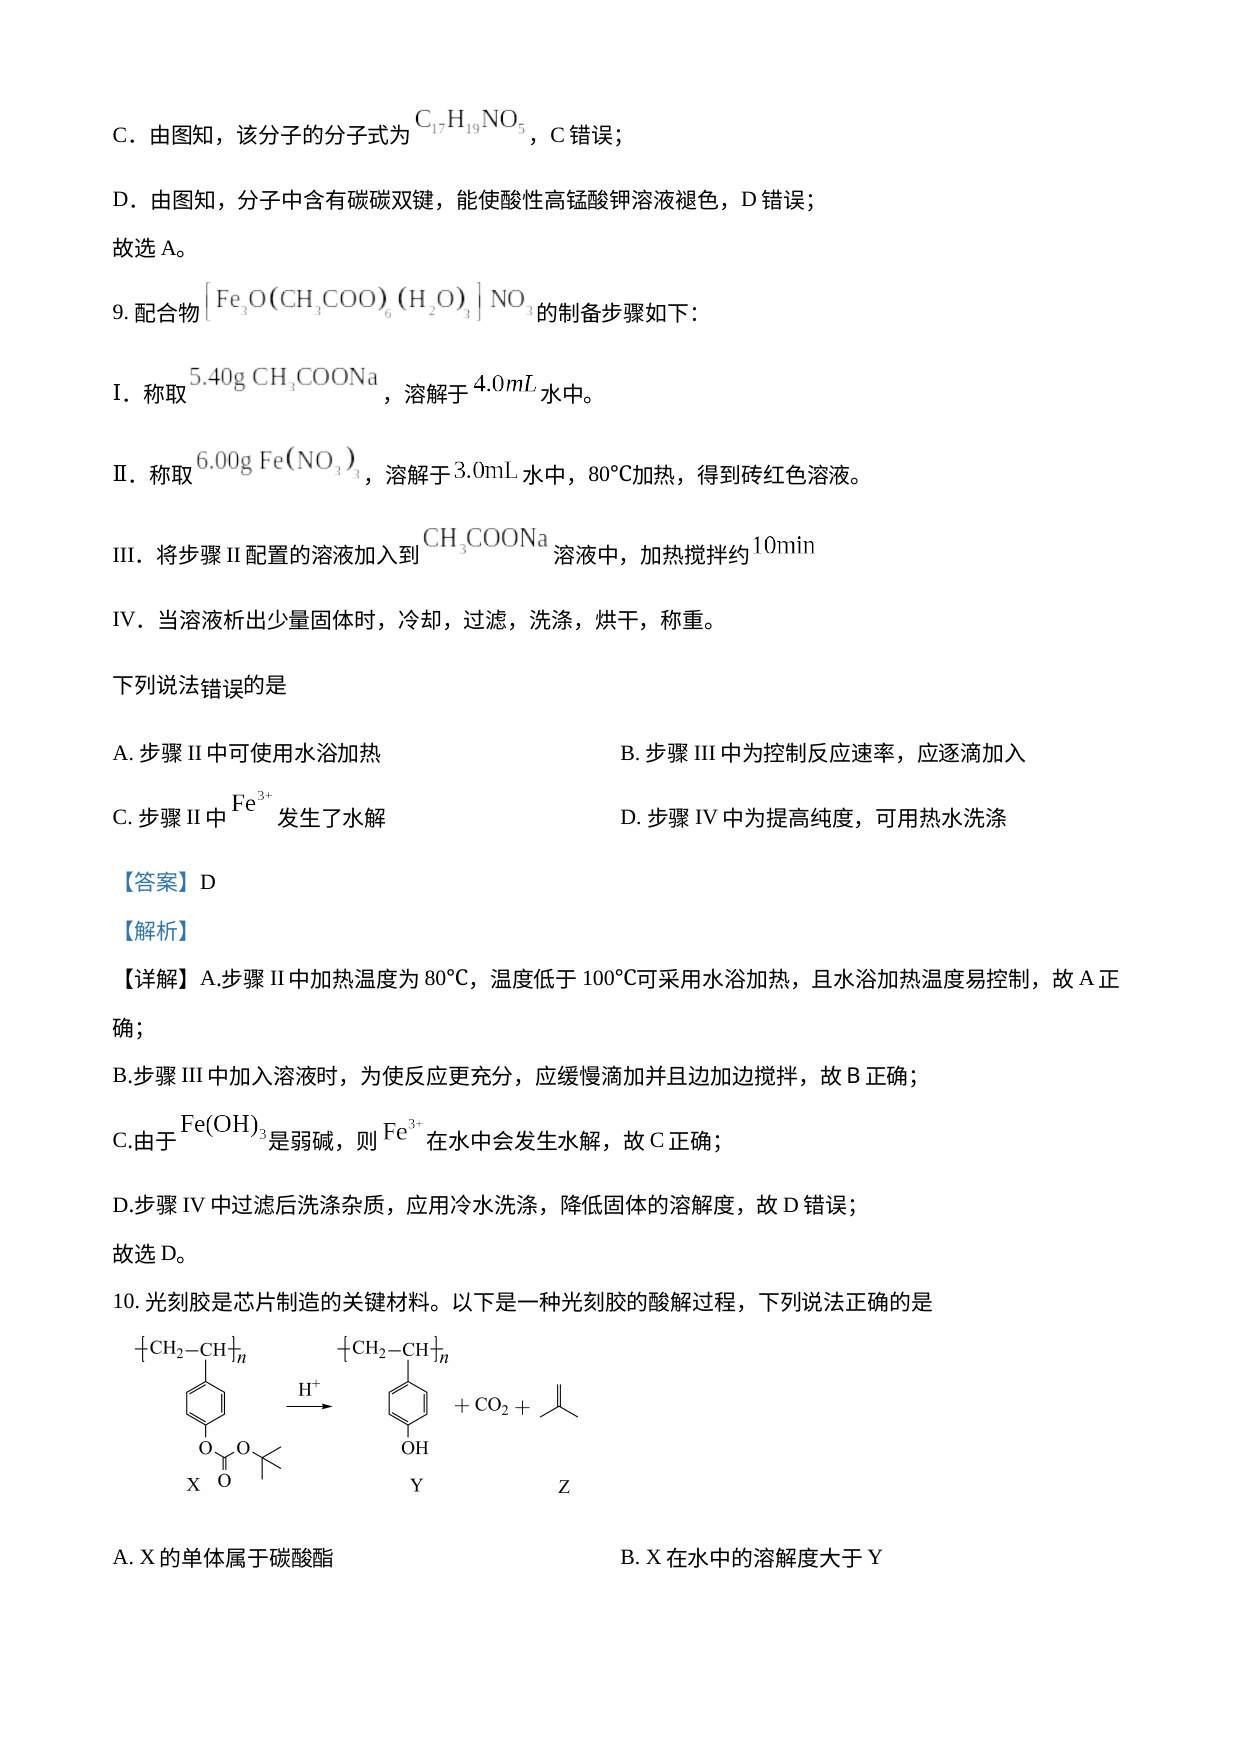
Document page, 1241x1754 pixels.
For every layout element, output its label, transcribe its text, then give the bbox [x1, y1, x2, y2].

text C.由于是弱碱，则在水中会发生水解，故C正确； [112, 1107, 1128, 1172]
text D.步骤IV中过滤后洗涤杂质，应用冷水洗涤，降低固体的溶解度，故D错误； [112, 1188, 1128, 1220]
text Ⅰ．称取，溶解于水中。 [112, 360, 1128, 425]
text D．由图知，分子中含有碳碳双键，能使酸性高锰酸钾溶液褪色，D错误； [112, 183, 1128, 215]
text 故选D。 [112, 1236, 1128, 1269]
text A. 步骤II中可使用水浴加热 B. 步骤III中为控制反应速率，应逐滴加入 [112, 736, 1128, 768]
text III．将步骤II配置的溶液加入到溶液中，加热搅拌约 [112, 522, 1128, 587]
text B.步骤III中加入溶液时，为使反应更充分，应缓慢滴加并且边加边搅拌，故B正确； [112, 1059, 1128, 1091]
text IV．当溶液析出少量固体时，冷却，过滤，洗涤，烘干，称重。 [112, 603, 1128, 635]
text 故选A。 [112, 231, 1128, 263]
text 9. 配合物的制备步骤如下： [112, 279, 1128, 344]
text 下列说法错误的是 [112, 651, 1128, 716]
text Ⅱ．称取，溶解于水中，80℃加热，得到砖红色溶液。 [112, 441, 1128, 506]
text C. 步骤II中发生了水解 D. 步骤IV中为提高纯度，可用热水洗涤 [112, 784, 1128, 849]
text A. X的单体属于碳酸酯 B. X在水中的溶解度大于Y [112, 1541, 1128, 1573]
text 10. 光刻胶是芯片制造的关键材料。以下是一种光刻胶的酸解过程，下列说法正确的是 [112, 1284, 1128, 1317]
text 【答案】D [112, 865, 1128, 897]
text C．由图知，该分子的分子式为，C错误； [112, 102, 1128, 167]
text 【详解】A.步骤II中加热温度为80℃，温度低于100℃可采用水浴加热，且水浴加热温度易控制，故A正确； [112, 962, 1128, 1043]
text 【解析】 [112, 913, 1128, 946]
picture [131, 1332, 582, 1502]
